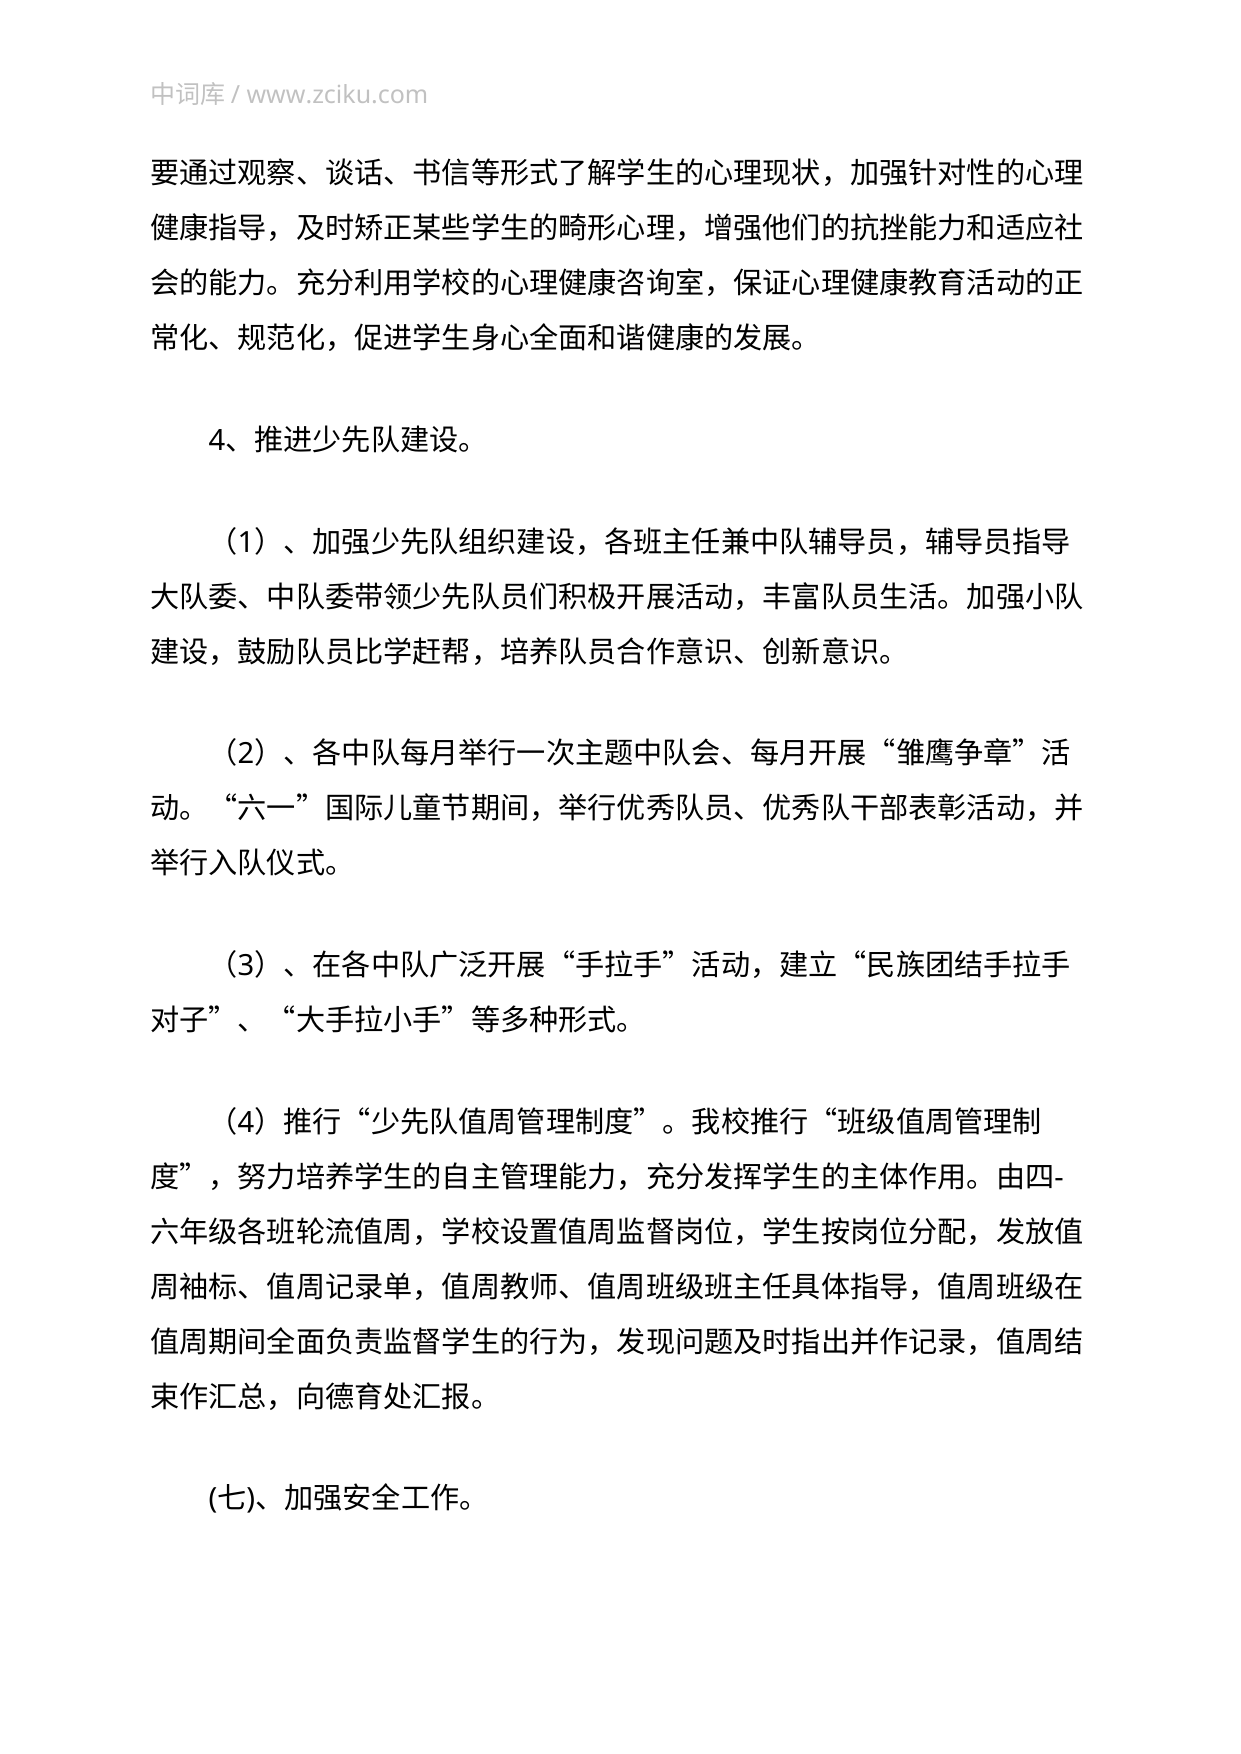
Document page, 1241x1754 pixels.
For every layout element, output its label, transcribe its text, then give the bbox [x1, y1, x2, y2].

text （3）、在各中队广泛开展“手拉手”活动，建立“民族团结手拉手对子”、“大手拉小手”等多种形式。 [150, 942, 1090, 1039]
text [150, 150, 1090, 357]
text (七)、加强安全工作。 [150, 1475, 1090, 1517]
text （1）、加强少先队组织建设，各班主任兼中队辅导员，辅导员指导大队委、中队委带领少先队员们积极开展活动，丰富队员生活。加强小队建设，鼓励队员比学赶帮，培养队员合作意识、创新意识。 [150, 518, 1090, 671]
text 4、推进少先队建设。 [150, 416, 1090, 459]
text （4）推行“少先队值周管理制度”。我校推行“班级值周管理制度”，努力培养学生的自主管理能力，充分发挥学生的主体作用。由四-六年级各班轮流值周，学校设置值周监督岗位，学生按岗位分配，发放值周袖标、值周记录单，值周教师、值周班级班主任具体指导，值周班级在值周期间全面负责监督学生的行为，发现问题及时指出并作记录，值周结束作汇总，向德育处汇报。 [150, 1098, 1090, 1416]
text （2）、各中队每月举行一次主题中队会、每月开展“雏鹰争章”活动。“六一”国际儿童节期间，举行优秀队员、优秀队干部表彰活动，并举行入队仪式。 [150, 730, 1090, 882]
